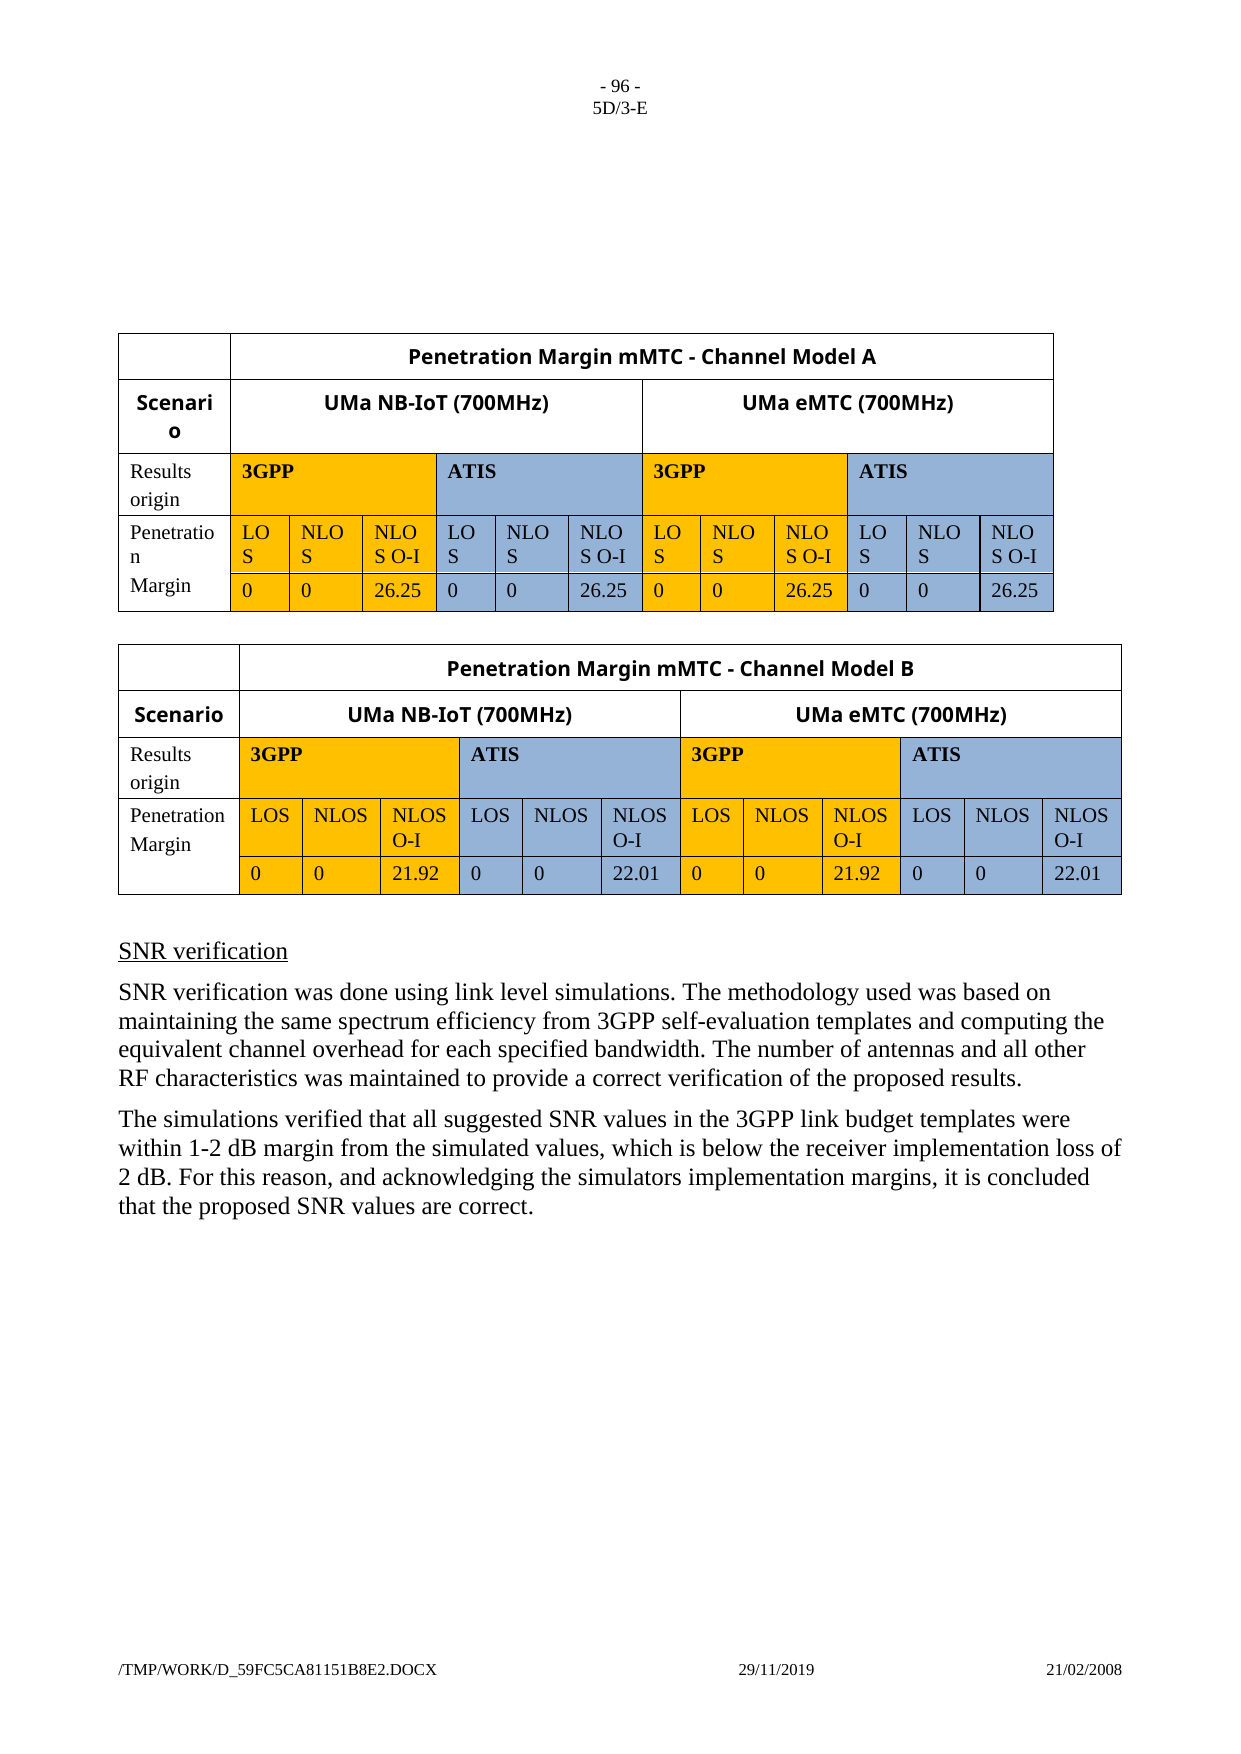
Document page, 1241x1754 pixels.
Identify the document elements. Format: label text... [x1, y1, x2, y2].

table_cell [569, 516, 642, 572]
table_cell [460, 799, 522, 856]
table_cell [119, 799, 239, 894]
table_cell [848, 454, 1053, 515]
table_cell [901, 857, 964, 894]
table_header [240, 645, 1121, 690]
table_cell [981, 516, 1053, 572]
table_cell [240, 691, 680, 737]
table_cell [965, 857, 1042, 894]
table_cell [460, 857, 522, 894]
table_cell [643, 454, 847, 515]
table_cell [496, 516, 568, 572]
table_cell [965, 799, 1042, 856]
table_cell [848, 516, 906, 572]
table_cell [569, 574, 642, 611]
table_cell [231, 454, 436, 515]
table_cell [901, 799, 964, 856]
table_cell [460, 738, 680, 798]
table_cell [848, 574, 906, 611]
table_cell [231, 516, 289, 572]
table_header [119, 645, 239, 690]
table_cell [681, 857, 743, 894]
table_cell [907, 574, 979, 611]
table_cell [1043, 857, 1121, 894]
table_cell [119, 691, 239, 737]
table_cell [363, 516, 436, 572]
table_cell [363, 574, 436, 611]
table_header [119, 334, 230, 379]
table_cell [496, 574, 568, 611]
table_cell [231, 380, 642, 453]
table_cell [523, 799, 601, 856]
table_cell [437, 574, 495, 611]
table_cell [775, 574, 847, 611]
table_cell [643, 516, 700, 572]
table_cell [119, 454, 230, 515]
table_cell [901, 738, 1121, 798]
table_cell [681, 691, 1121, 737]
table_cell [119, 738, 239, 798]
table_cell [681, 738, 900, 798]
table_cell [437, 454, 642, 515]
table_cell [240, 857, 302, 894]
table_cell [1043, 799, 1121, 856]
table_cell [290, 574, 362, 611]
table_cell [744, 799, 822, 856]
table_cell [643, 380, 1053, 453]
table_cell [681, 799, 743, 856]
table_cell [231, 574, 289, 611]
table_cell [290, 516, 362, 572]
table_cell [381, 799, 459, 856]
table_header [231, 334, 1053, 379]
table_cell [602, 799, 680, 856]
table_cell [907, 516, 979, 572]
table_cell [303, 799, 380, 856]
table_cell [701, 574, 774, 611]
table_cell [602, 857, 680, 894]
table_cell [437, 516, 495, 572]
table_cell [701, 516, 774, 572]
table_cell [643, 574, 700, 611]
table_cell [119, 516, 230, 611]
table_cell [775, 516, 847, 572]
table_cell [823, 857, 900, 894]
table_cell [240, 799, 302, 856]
text SNR verification was done using link level simulations. The methodology used was based on maintaining the same spectrum efficiency from 3GPP self-evaluation templates and computing the equivalent channel overhead for each specified bandwidth. The number of antennas and all other RF characteristics was maintained to provide a correct verification of the proposed results. [118, 977, 1122, 1092]
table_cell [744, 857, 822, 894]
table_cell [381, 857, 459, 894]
text The simulations verified that all suggested SNR values in the 3GPP link budget templates were within 1-2 dB margin from the simulated values, which is below the receiver implementation loss of 2 dB. For this reason, and acknowledging the simulators implementation margins, it is concluded that the proposed SNR values are correct. [118, 1104, 1122, 1219]
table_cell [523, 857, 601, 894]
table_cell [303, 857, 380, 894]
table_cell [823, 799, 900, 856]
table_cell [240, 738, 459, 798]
text SNR verification [118, 936, 1122, 964]
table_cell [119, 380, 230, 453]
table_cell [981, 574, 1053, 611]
